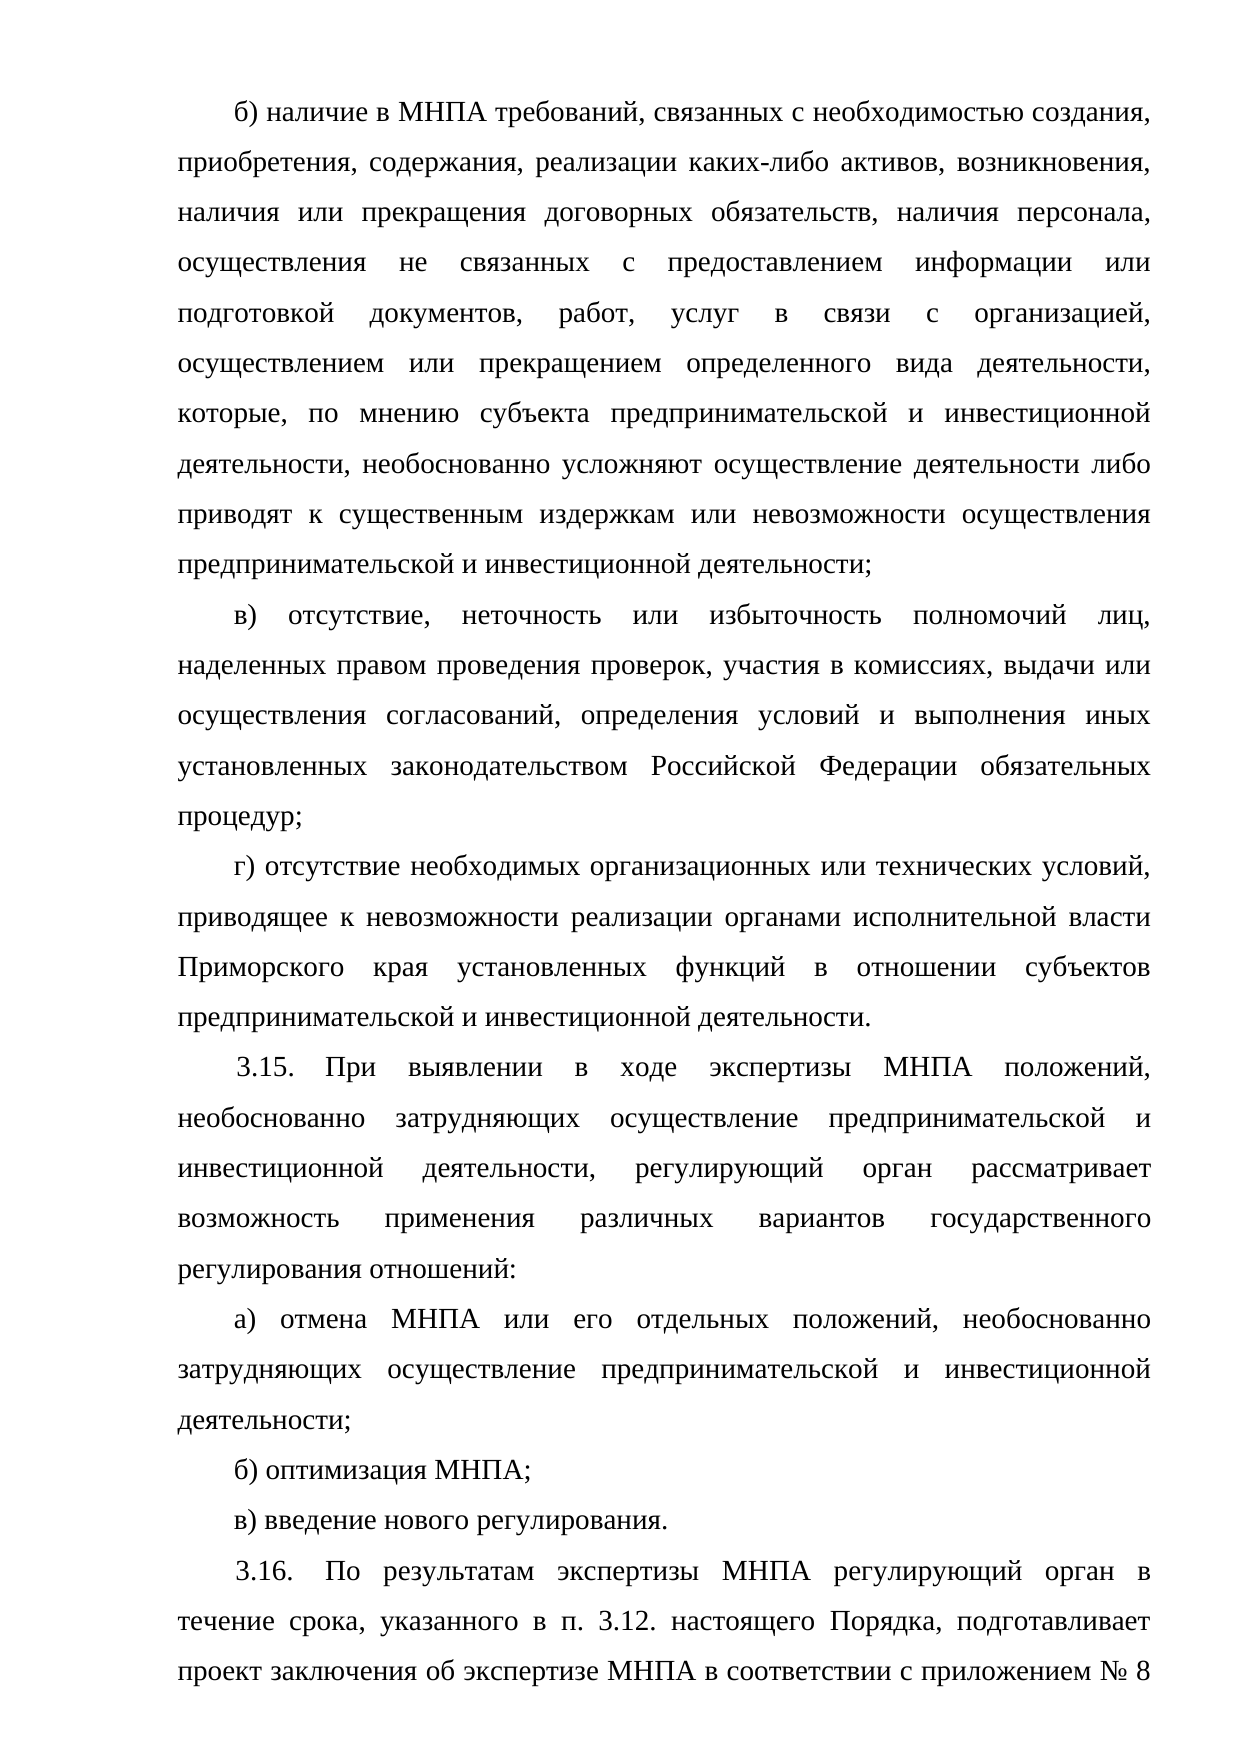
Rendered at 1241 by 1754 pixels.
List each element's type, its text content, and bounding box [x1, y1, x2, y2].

text в) введение нового регулирования. [177, 1502, 1152, 1536]
list При выявлении в ходе экспертизы МНПА положений, необоснованно затрудняющих осуществление предпринимательской и инвестиционной деятельности, регулирующий орган рассматривает возможность применения различных вариантов государственного регулирования отношений: [177, 1049, 1152, 1284]
text в) отсутствие, неточность или избыточность полномочий лиц, наделенных правом проведения проверок, участия в комиссиях, выдачи или осуществления согласований, определения условий и выполнения иных установленных законодательством Российской Федерации обязательных процедур; [177, 597, 1152, 832]
text а) отмена МНПА или его отдельных положений, необоснованно затрудняющих осуществление предпринимательской и инвестиционной деятельности; [177, 1301, 1152, 1435]
text г) отсутствие необходимых организационных или технических условий, приводящее к невозможности реализации органами исполнительной власти Приморского края установленных функций в отношении субъектов предпринимательской и инвестиционной деятельности. [177, 848, 1152, 1033]
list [177, 1553, 1152, 1687]
text б) наличие в МНПА требований, связанных с необходимостью создания, приобретения, содержания, реализации каких-либо активов, возникновения, наличия или прекращения договорных обязательств, наличия персонала, осуществления не связанных с предоставлением информации или подготовкой документов, работ, услуг в связи с организацией, осуществлением или прекращением определенного вида деятельности, которые, по мнению субъекта предпринимательской и инвестиционной деятельности, необоснованно усложняют осуществление деятельности либо приводят к существенным издержкам или невозможности осуществления предпринимательской и инвестиционной деятельности; [177, 94, 1152, 580]
text б) оптимизация МНПА; [177, 1452, 1152, 1486]
